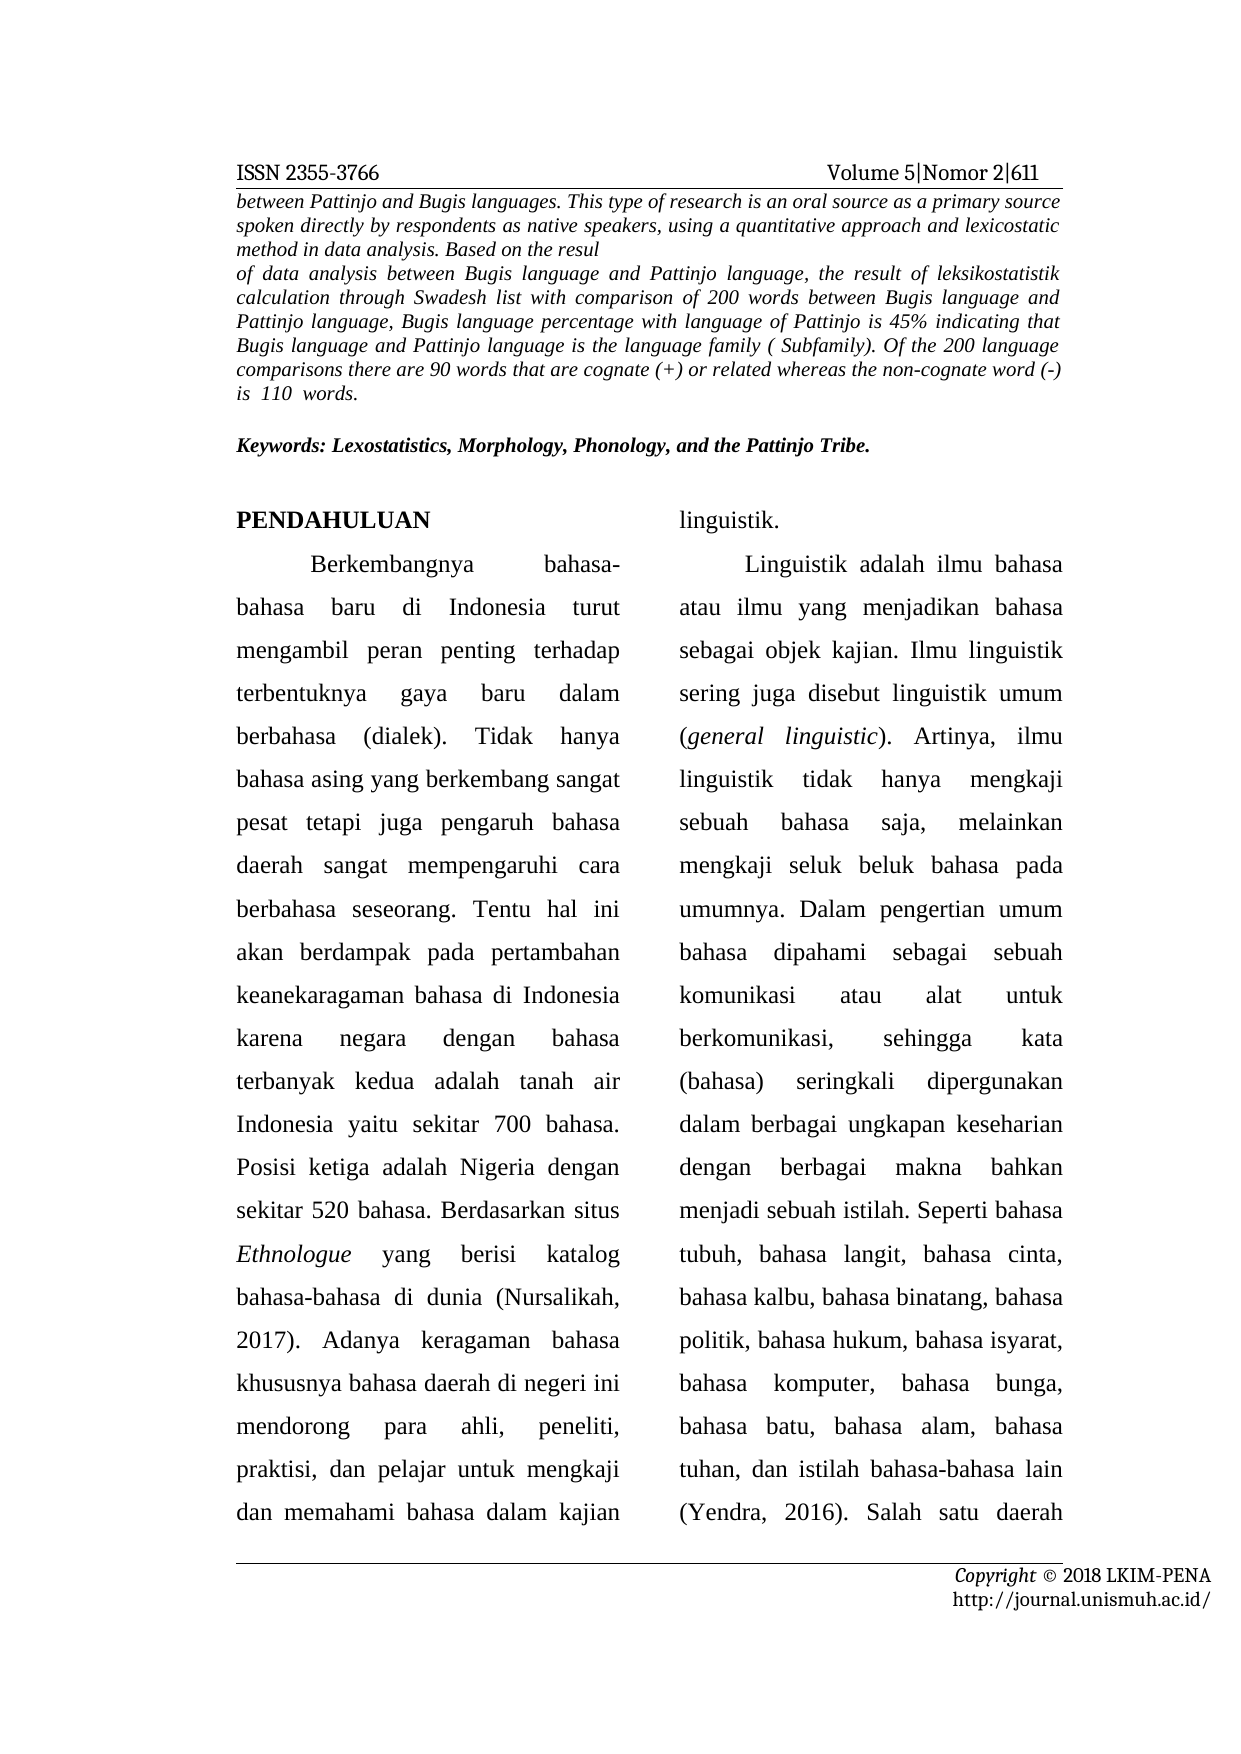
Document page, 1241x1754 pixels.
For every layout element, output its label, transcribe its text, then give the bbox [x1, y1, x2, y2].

text of data analysis between Bugis language and Pattinjo language, the result of leksikostatistik calculation through Swadesh list with comparison of 200 words between Bugis language and Pattinjo language, Bugis language percentage with language of Pattinjo is 45% indicating that Bugis language and Pattinjo language is the language family ( Subfamily). Of the 200 language comparisons there are 90 words that are cognate (+) or related whereas the non-cognate word (-) isn110nwords. [236, 261, 1063, 433]
text Keywords: Lexostatistics, Morphology, Phonology, and the Pattinjo Tribe. [236, 433, 1063, 457]
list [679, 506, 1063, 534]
list Berkembangnya bahasa-bahasa baru di Indonesia turut mengambil peran penting terhadap terbentuknya gaya baru dalam berbahasa (dialek). Tidak hanya bahasa asing yang berkembang sangat pesat tetapi juga pengaruh bahasa daerah sangat mempengaruhi cara berbahasa seseorang. Tentu hal ini akan berdampak pada pertambahan keanekaragaman bahasa di Indonesia karena negara dengan bahasa terbanyak kedua adalah tanah air Indonesia yaitu sekitar 700 bahasa. Posisi ketiga adalah Nigeria dengan sekitar 520 bahasa. Berdasarkan situs Ethnologue yang berisi katalog bahasa-bahasa di dunia (Nursalikah, 2017). Adanya keragaman bahasa khususnya bahasa daerah di negeri ini mendorong para ahli, peneliti, praktisi, dan pelajar untuk mengkaji dan memahami bahasa dalam kajian linguistik. [236, 549, 620, 1526]
text PENDAHULUAN [236, 506, 620, 534]
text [236, 189, 1063, 261]
